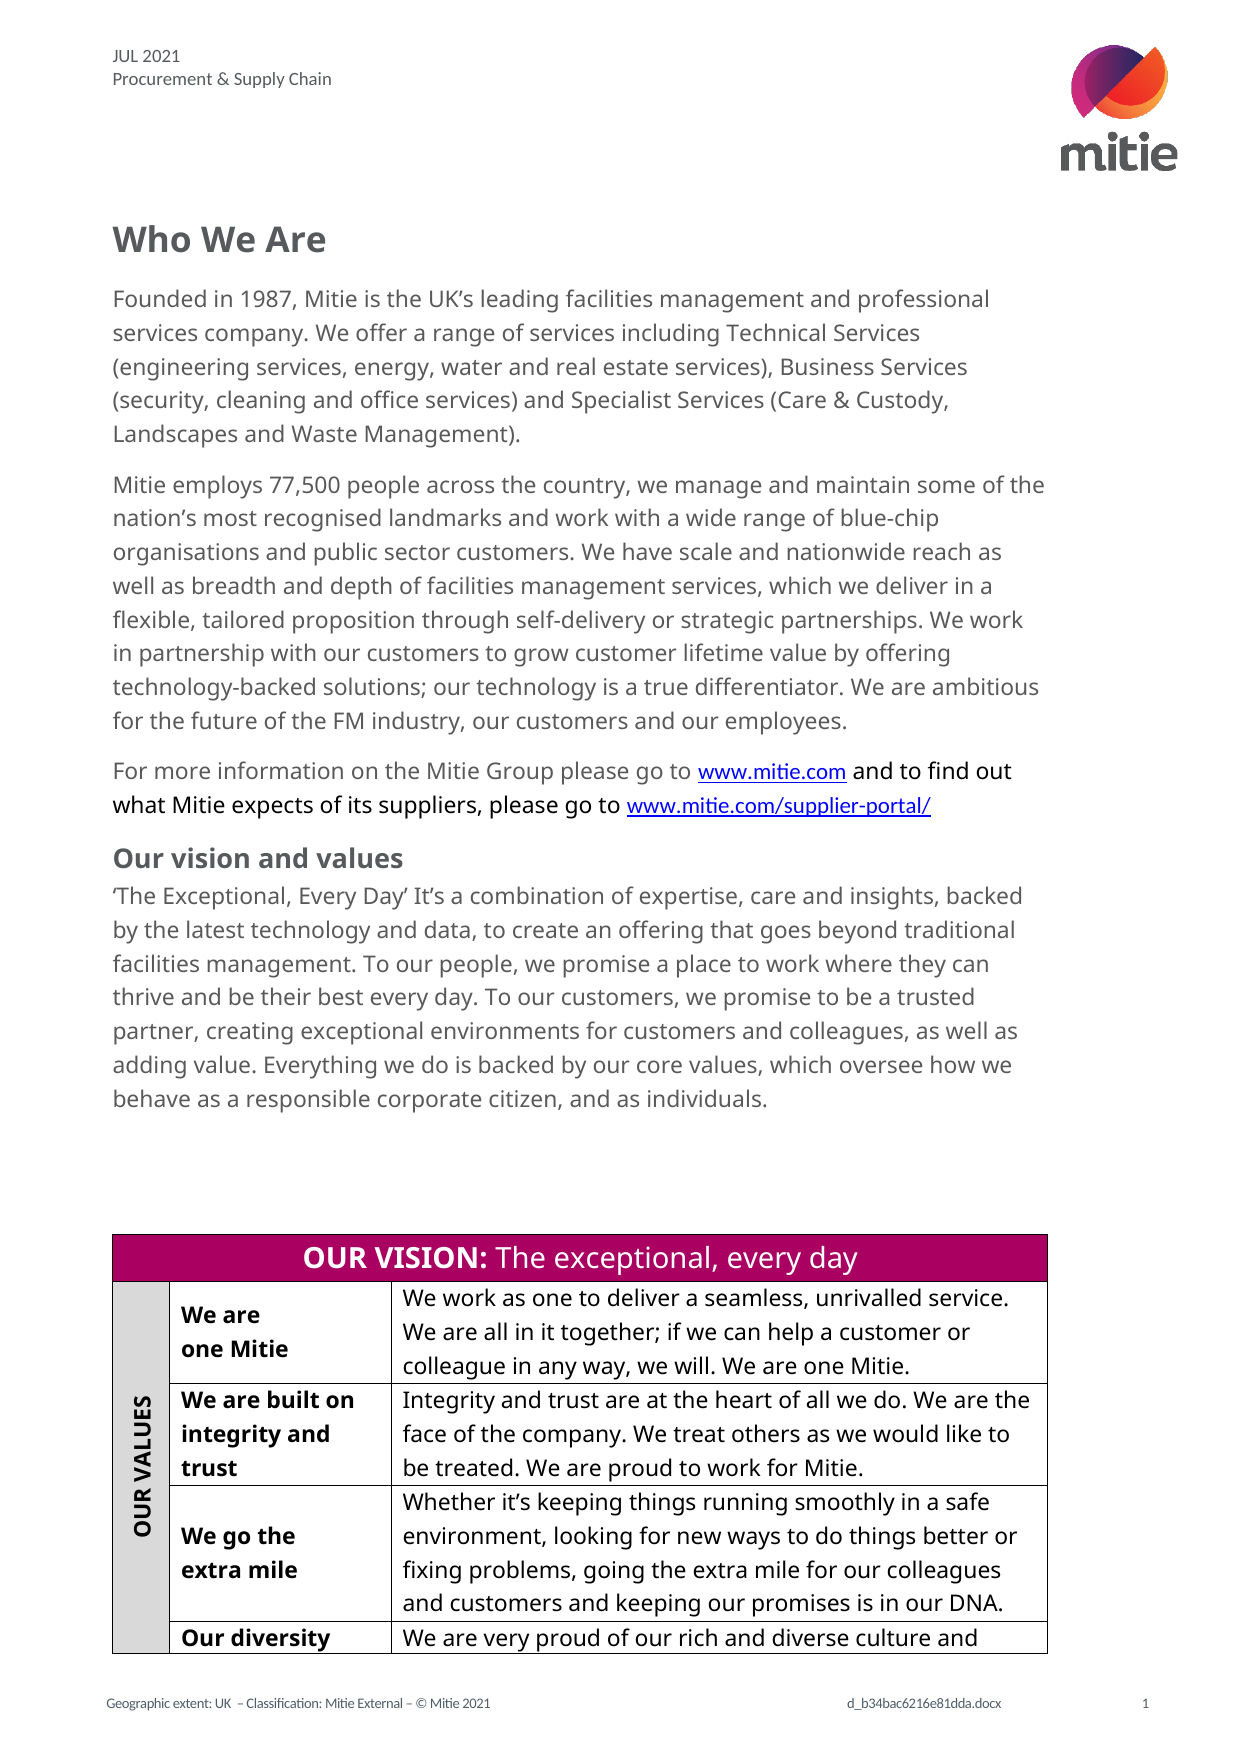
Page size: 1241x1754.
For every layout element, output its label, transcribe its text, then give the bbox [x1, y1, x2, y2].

text Founded in 1987, Mitie is the UK’s leading facilities management and professional services company. We offer a range of services including Technical Services (engineering services, energy, water and real estate services), Business Services (security, cleaning and office services) and Specialist Services (Care & Custody, Landscapes and Waste Management). [112, 283, 1048, 449]
table_cell We go the extra mile [170, 1486, 391, 1621]
text Our vision and values [112, 839, 1048, 876]
table_cell Whether it’s keeping things running smoothly in a safe environment, looking for new ways to do things better or fixing problems, going the extra mile for our colleagues and customers and keeping our promises is in our DNA. [392, 1486, 1047, 1621]
text For more information on the Mitie Group please go to www.mitie.com and to find out what Mitie expects of its suppliers, please go to www.mitie.com/supplier-portal/ [112, 755, 1048, 820]
table_cell OUR VALUES [113, 1282, 169, 1653]
table_header OUR VISION: The exceptional, every day [113, 1235, 1047, 1281]
table_cell Integrity and trust are at the heart of all we do. We are the face of the company. We treat others as we would like to be treated. We are proud to work for Mitie. [392, 1384, 1047, 1485]
table_cell We work as one to deliver a seamless, unrivalled service. We are all in it together; if we can help a customer or colleague in any way, we will. We are one Mitie. [392, 1282, 1047, 1383]
table_cell Our diversity makes us stronger [170, 1622, 391, 1653]
text Who We Are [112, 214, 1048, 263]
table_cell We are one Mitie [170, 1282, 391, 1383]
picture [1061, 45, 1178, 171]
table_cell We are built on integrity and trust [170, 1384, 391, 1485]
text Mitie employs 77,500 people across the country, we manage and maintain some of the nation’s most recognised landmarks and work with a wide range of blue-chip organisations and public sector customers. We have scale and nationwide reach as well as breadth and depth of facilities management services, which we deliver in a flexible, tailored proposition through self-delivery or strategic partnerships. We work in partnership with our customers to grow customer lifetime value by offering technology-backed solutions; our technology is a true differentiator. We are ambitious for the future of the FM industry, our customers and our employees. [112, 469, 1048, 736]
text ‘The Exceptional, Every Day’ It’s a combination of expertise, care and insights, backed by the latest technology and data, to create an offering that goes beyond traditional facilities management. To our people, we promise a place to work where they can thrive and be their best every day. To our customers, we promise to be a trusted partner, creating exceptional environments for customers and colleagues, as well as adding value. Everything we do is backed by our core values, which oversee how we behave as a responsible corporate citizen, and as individuals. [112, 880, 1048, 1114]
